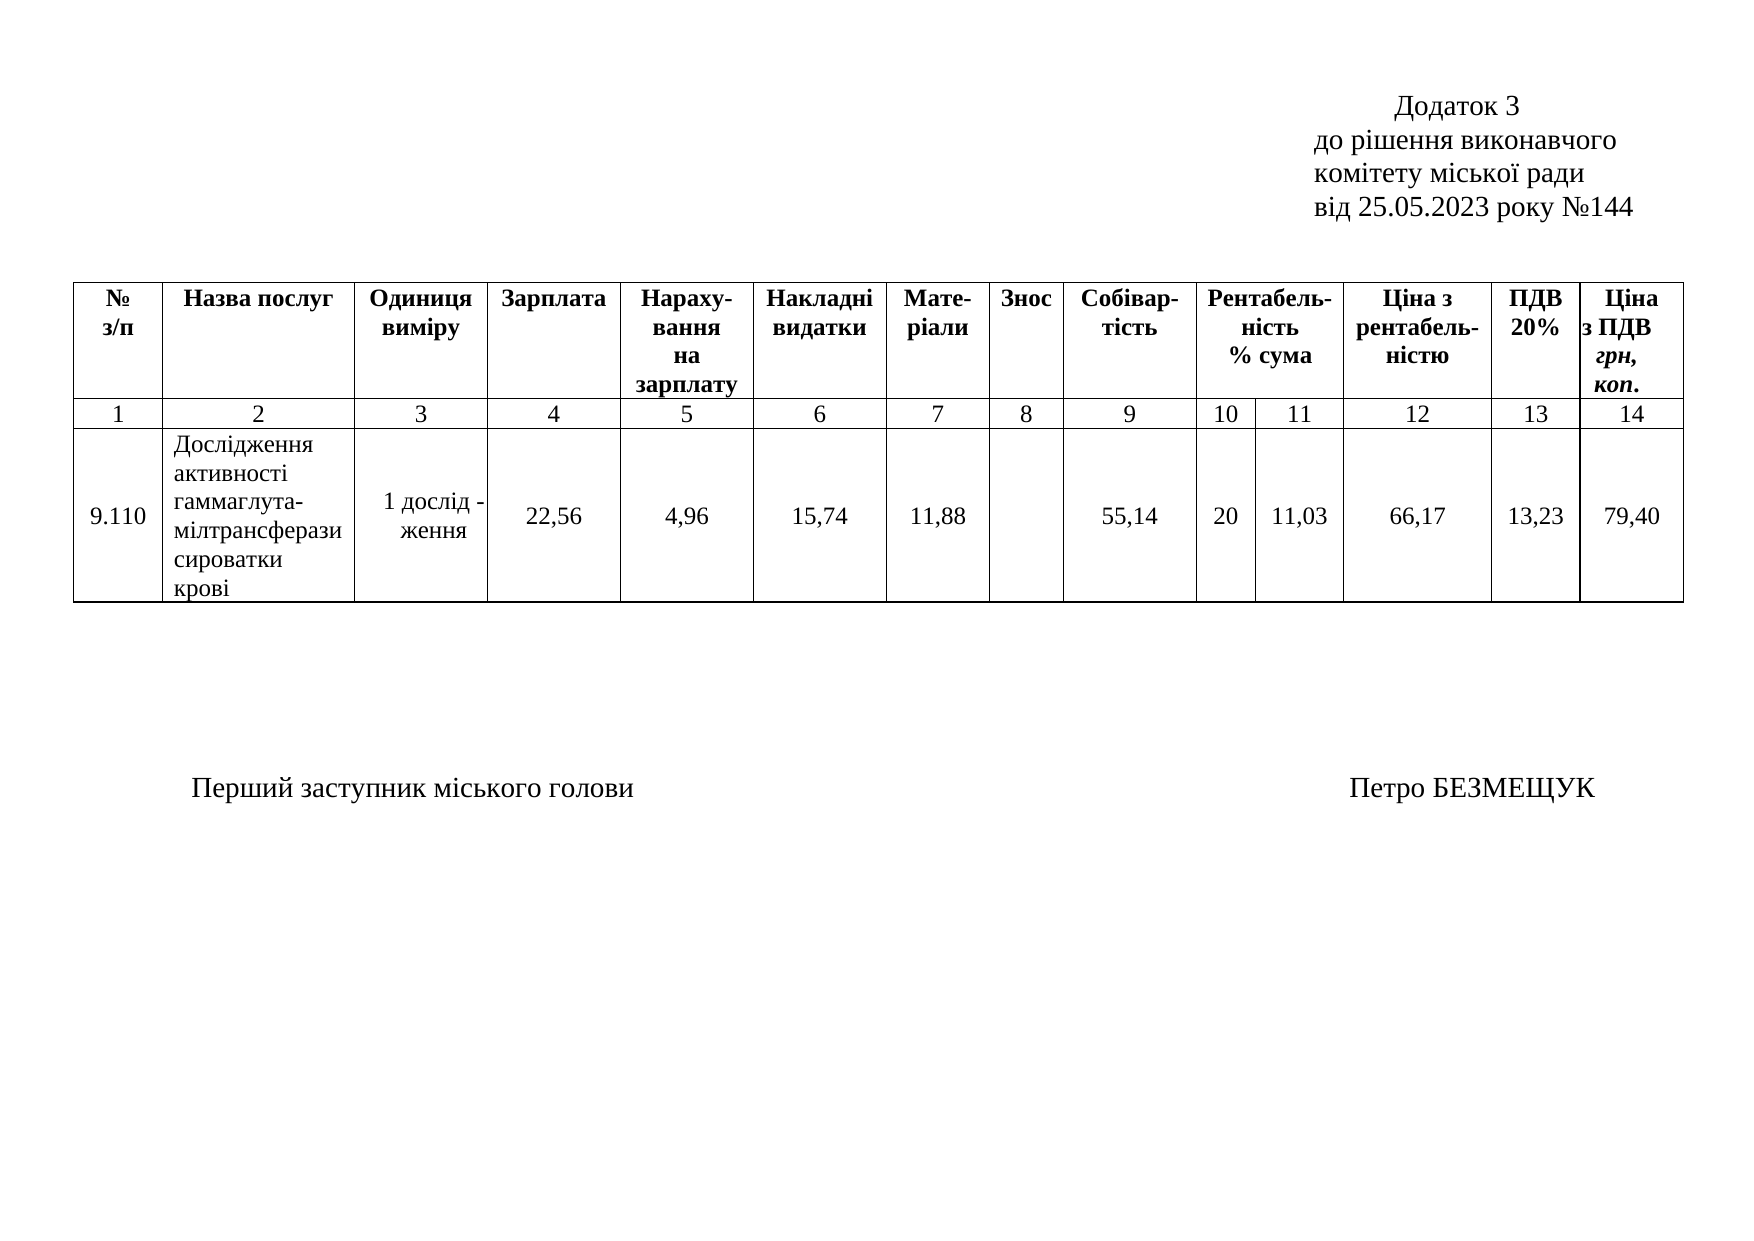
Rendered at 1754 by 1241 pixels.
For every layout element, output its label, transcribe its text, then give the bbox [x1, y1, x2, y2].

table_cell 6 [754, 399, 886, 428]
table_cell 2 [163, 399, 354, 428]
text Додаток 3 [118, 88, 1636, 122]
table_cell 20 [1197, 429, 1255, 601]
table_cell 4,96 [621, 429, 753, 601]
table_cell 12 [1344, 399, 1491, 428]
text до рішення виконавчого [118, 122, 1636, 156]
table_cell 11 [1256, 399, 1343, 428]
table_header Знос [990, 283, 1063, 398]
table_header Рентабель-ність % сума [1197, 283, 1343, 398]
table_cell 4 [488, 399, 620, 428]
table_cell 10 [1197, 399, 1255, 428]
text від 25.05.2023 року №144 [118, 189, 1636, 223]
table_cell 79,40 [1581, 429, 1683, 601]
table_header Ціна з ПДВ грн, коп. [1581, 283, 1683, 398]
table_header Назва послуг [163, 283, 354, 398]
table_header Нараху- вання на зарплату [621, 283, 753, 398]
table_header Собівар-тість [1064, 283, 1196, 398]
table_cell 1 [74, 399, 162, 428]
table_header Одиниця виміру [355, 283, 487, 398]
table_cell 14 [1581, 399, 1683, 428]
text комітету міської ради [118, 156, 1636, 189]
table_cell 13 [1492, 399, 1579, 428]
table_cell 15,74 [754, 429, 886, 601]
table_cell 3 [355, 399, 487, 428]
table_cell 11,03 [1256, 429, 1343, 601]
table_cell [990, 429, 1063, 601]
table_header ПДВ 20% [1492, 283, 1579, 398]
table_cell 22,56 [488, 429, 620, 601]
table_cell 7 [887, 399, 989, 428]
table_header Мате-ріали [887, 283, 989, 398]
table_cell 66,17 [1344, 429, 1491, 601]
text Перший заступник міського голови Петро БЕЗМЕЩУК [118, 770, 1636, 804]
table_cell 11,88 [887, 429, 989, 601]
table_cell 8 [990, 399, 1063, 428]
table_header № з/п [74, 283, 162, 398]
table_cell 5 [621, 399, 753, 428]
table_cell 1 дослід - ження [355, 429, 487, 601]
table_header Зарплата [488, 283, 620, 398]
table_cell 55,14 [1064, 429, 1196, 601]
table_header Накладні видатки [754, 283, 886, 398]
table_cell 9.110 [74, 429, 162, 601]
table_cell 9 [1064, 399, 1196, 428]
table_cell Дослідження активності гаммаглута-мілтрансферази сироватки крові [163, 429, 354, 601]
table_cell 13,23 [1492, 429, 1579, 601]
table_header Ціна з рентабель-ністю [1344, 283, 1491, 398]
